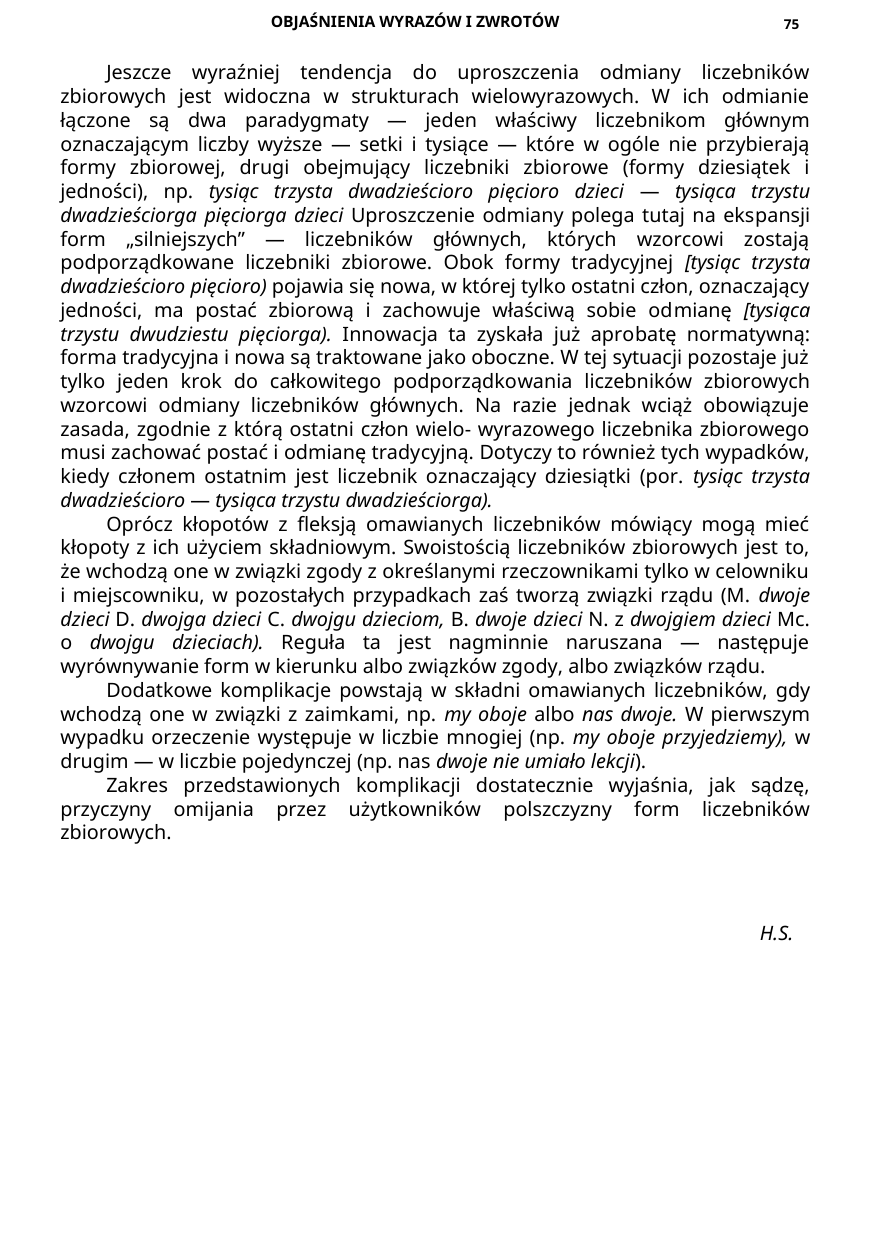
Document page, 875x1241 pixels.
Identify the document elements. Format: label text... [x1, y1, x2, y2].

text Jeszcze wyraźniej tendencja do uproszczenia odmiany liczebników zbiorowych jest widoczna w strukturach wielowyrazowych. W ich odmianie łączone są dwa paradygmaty — jeden właściwy liczebnikom głównym oznaczającym liczby wyższe — setki i tysiące — które w ogóle nie przybierają formy zbiorowej, drugi obejmujący liczebniki zbiorowe (formy dziesiątek i jedności), np. tysiąc trzysta dwadzieścioro pięcioro dzieci — tysiąca trzystu dwadzieściorga pięciorga dzieci Uproszczenie odmiany polega tutaj na ekspansji form „silniejszych” — liczebników głównych, których wzorcowi zostają podporządkowane liczebniki zbiorowe. Obok formy tradycyjnej [tysiąc trzysta dwadzieścioro pięcioro) pojawia się nowa, w której tylko ostatni człon, oznaczający jedności, ma postać zbiorową i zachowuje właściwą sobie odmianę [tysiąca trzystu dwudziestu pięciorga). Innowacja ta zyskała już aprobatę normatywną: forma tradycyjna i nowa są traktowane jako oboczne. W tej sytuacji pozostaje już tylko jeden krok do całkowitego podporządkowania liczebników zbiorowych wzorcowi odmiany liczebników głównych. Na razie jednak wciąż obowiązuje zasada, zgodnie z którą ostatni człon wielo- wyrazowego liczebnika zbiorowego musi zachować postać i odmianę tradycyjną. Dotyczy to również tych wypadków, kiedy członem ostatnim jest liczebnik oznaczający dziesiątki (por. tysiąc trzysta dwadzieścioro — tysiąca trzystu dwadzieściorga). [60, 61, 810, 512]
text Zakres przedstawionych komplikacji dostatecznie wyjaśnia, jak sądzę, przyczyny omijania przez użytkowników polszczyzny form liczebników zbiorowych. [60, 773, 810, 844]
text Dodatkowe komplikacje powstają w składni omawianych liczebników, gdy wchodzą one w związki z zaimkami, np. my oboje albo nas dwoje. W pierwszym wypadku orzeczenie występuje w liczbie mnogiej (np. my oboje przyjedziemy), w drugim — w liczbie pojedynczej (np. nas dwoje nie umiało lekcji). [60, 678, 810, 773]
text OBJAŚNIENIA WYRAZÓW I ZWROTÓW [271, 15, 559, 31]
text 75 [784, 19, 799, 32]
text Oprócz kłopotów z fleksją omawianych liczebników mówiący mogą mieć kłopoty z ich użyciem składniowym. Swoistością liczebników zbiorowych jest to, że wchodzą one w związki zgody z określanymi rzeczownikami tylko w celowniku i miejscowniku, w pozostałych przypadkach zaś tworzą związki rządu (M. dwoje dzieci D. dwojga dzieci C. dwojgu dzieciom, B. dwoje dzieci N. z dwojgiem dzieci Mc. o dwojgu dzieciach). Reguła ta jest nagminnie naruszana — następuje wyrównywanie form w kierunku albo związków zgody, albo związków rządu. [60, 512, 810, 678]
text H.S. [759, 924, 793, 944]
